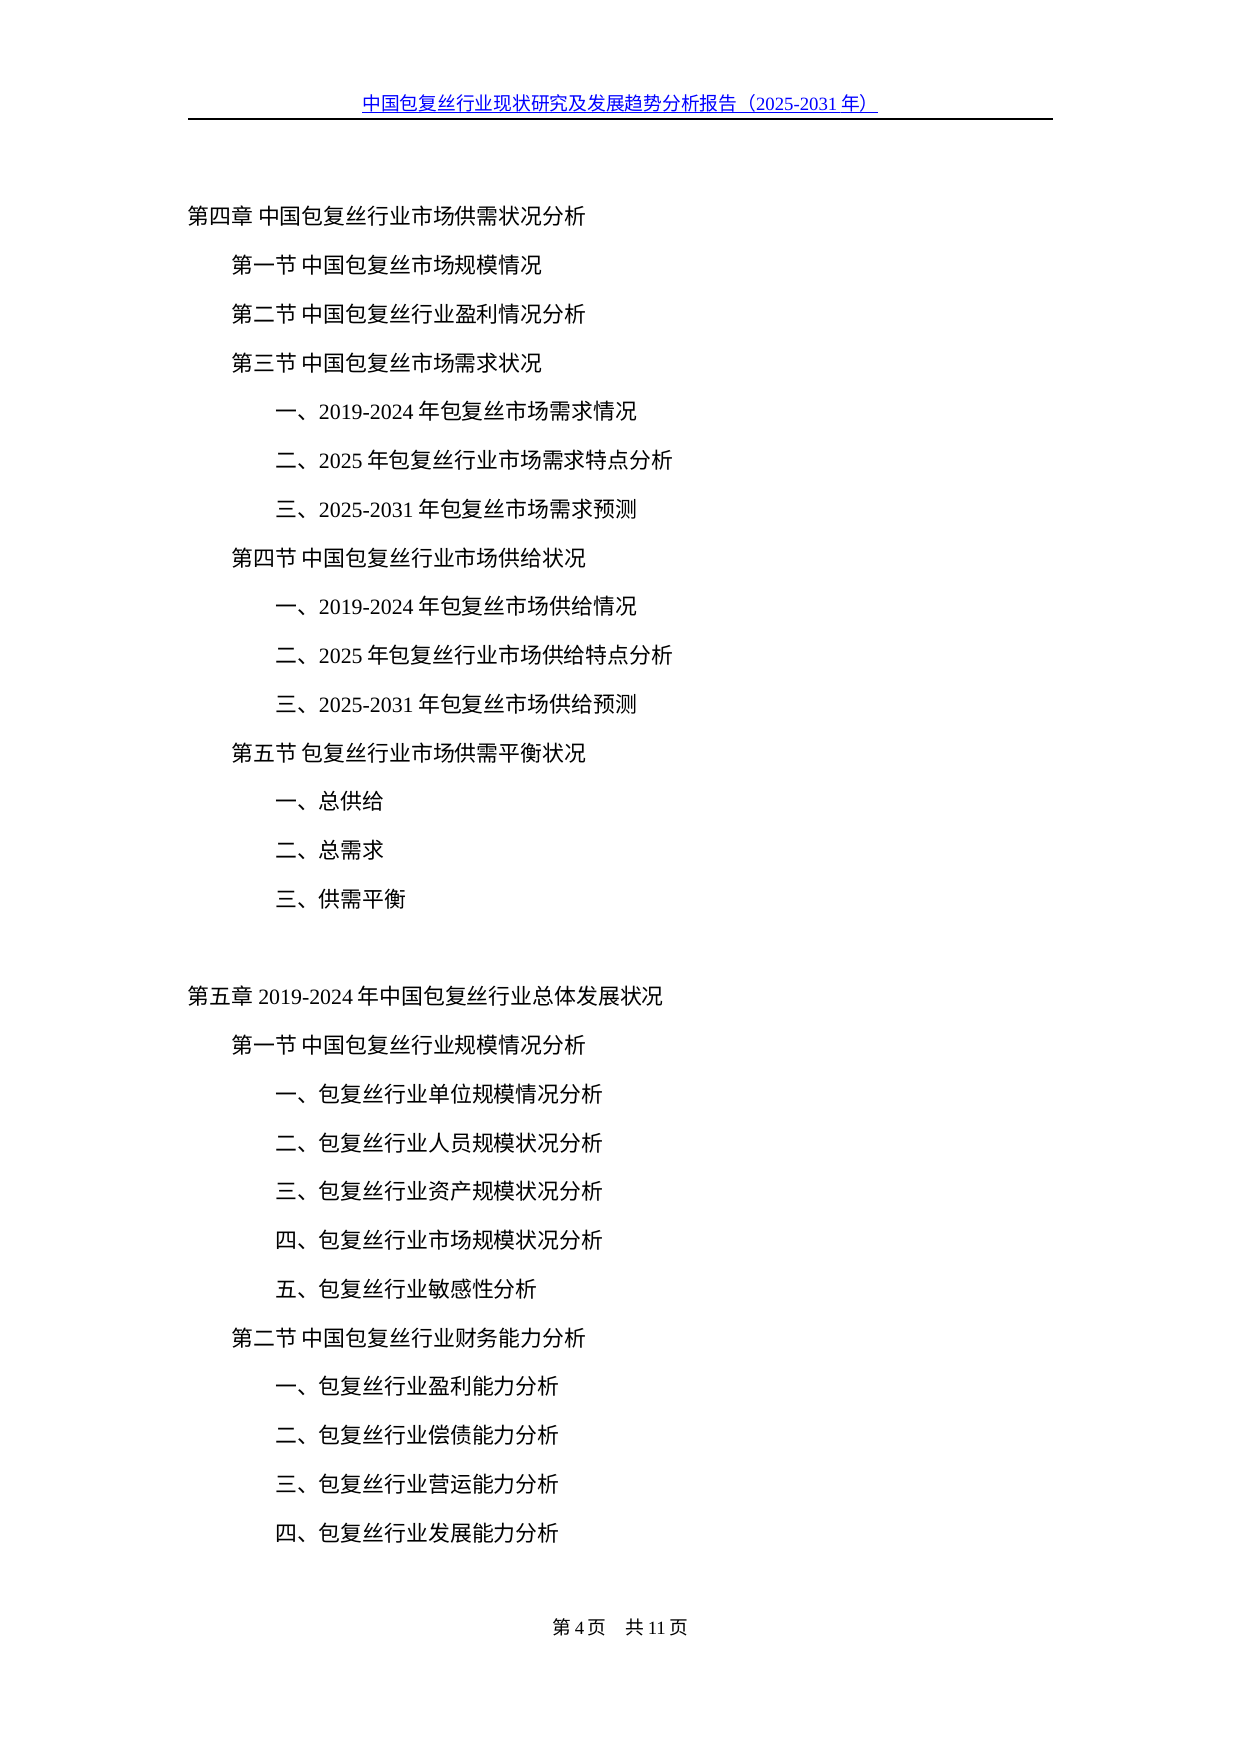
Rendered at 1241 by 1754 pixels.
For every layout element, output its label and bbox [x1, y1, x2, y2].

text [187, 150, 1053, 1548]
